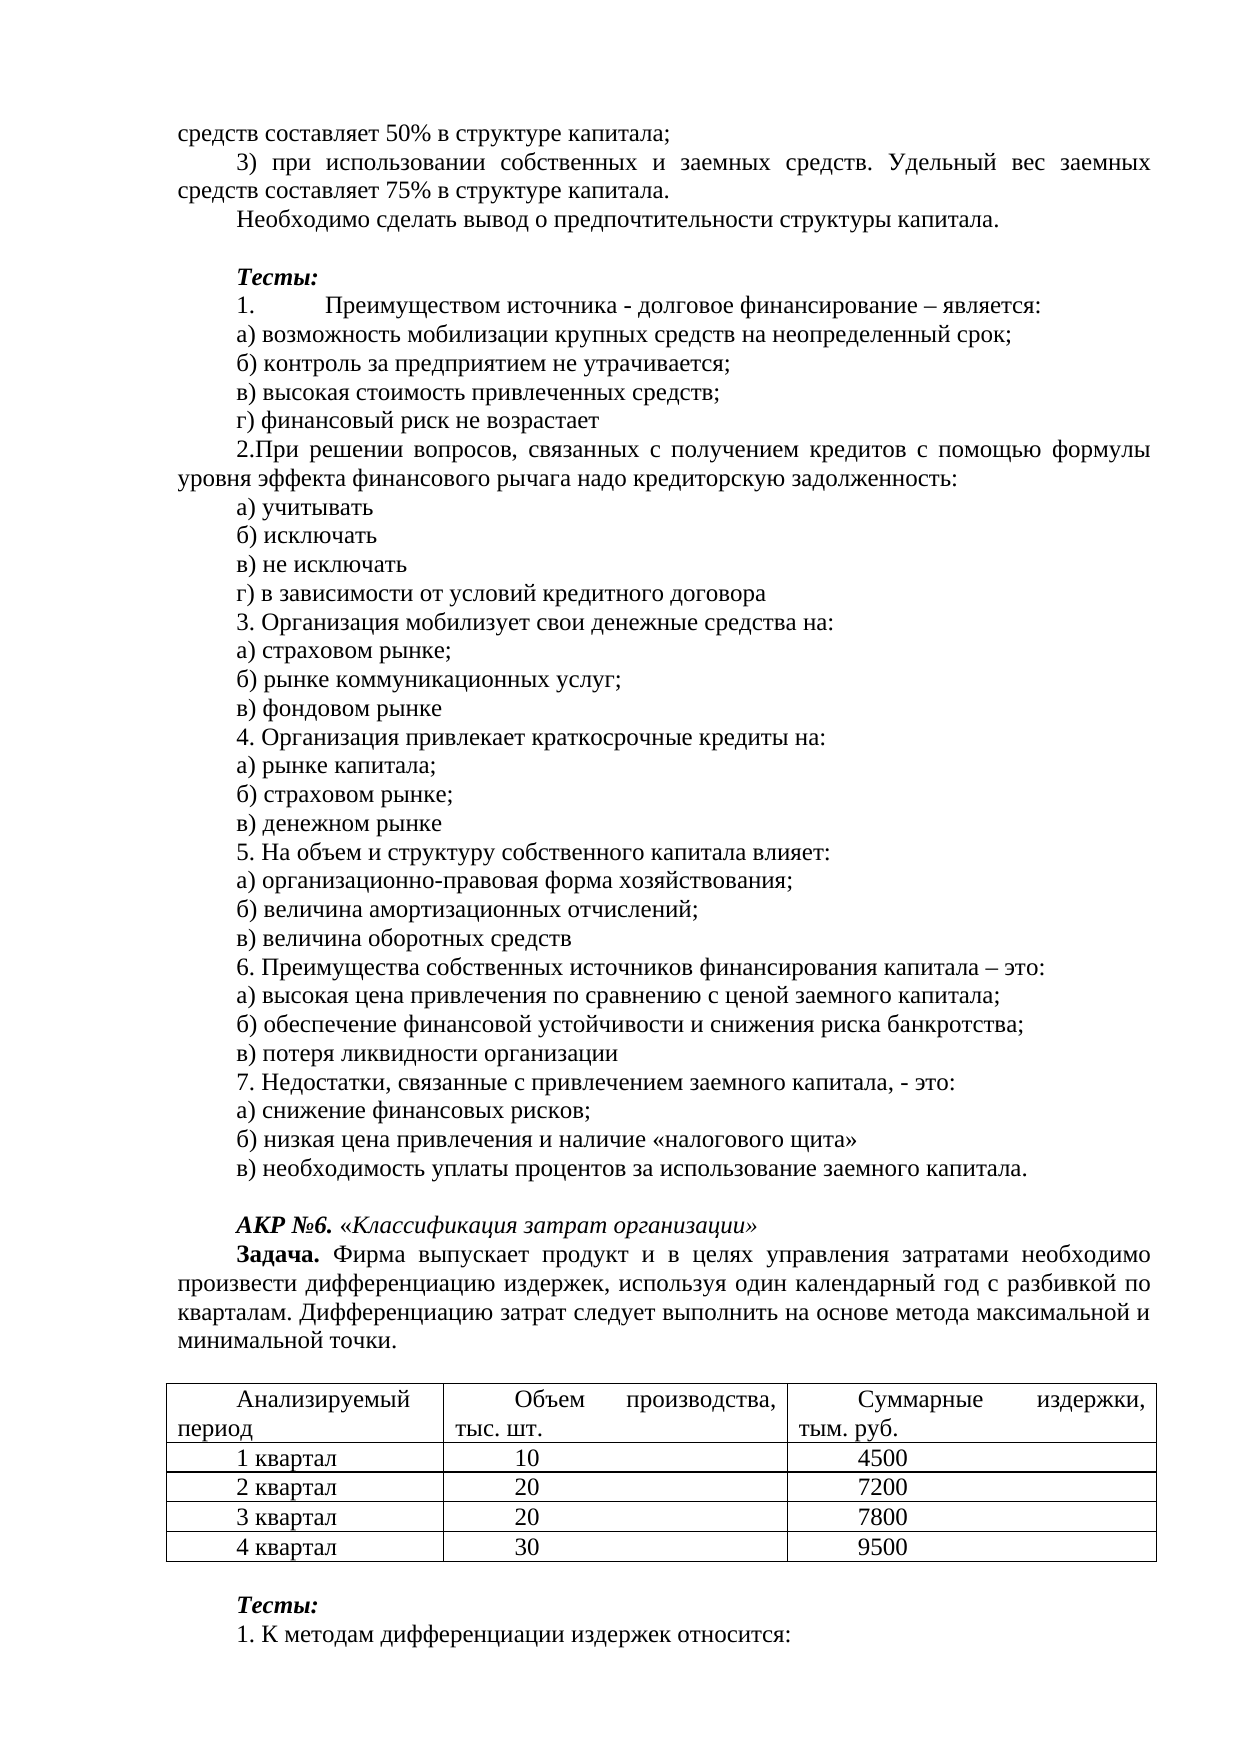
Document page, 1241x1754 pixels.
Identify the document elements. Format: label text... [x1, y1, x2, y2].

text б) контроль за предприятием не утрачивается; [177, 348, 1152, 377]
text б) обеспечение финансовой устойчивости и снижения риска банкротства; [177, 1009, 1152, 1038]
text в) фондовом рынке [177, 693, 1152, 722]
table_header Анализируемый период [167, 1384, 443, 1442]
table_header Суммарные издержки, тым. руб. [788, 1384, 1156, 1442]
table_cell 1 квартал [167, 1443, 443, 1471]
text в) высокая стоимость привлеченных средств; [177, 377, 1152, 406]
text в) потеря ликвидности организации [177, 1038, 1152, 1067]
table_cell 20 [444, 1473, 787, 1501]
table_cell 30 [444, 1532, 787, 1561]
text а) рынке капитала; [177, 751, 1152, 779]
table_cell 7200 [788, 1473, 1156, 1501]
table_cell 10 [444, 1443, 787, 1471]
table_cell 7800 [788, 1502, 1156, 1531]
text г) в зависимости от условий кредитного договора [177, 578, 1152, 607]
text а) высокая цена привлечения по сравнению с ценой заемного капитала; [177, 981, 1152, 1009]
text АКР №6. «Классификация затрат организации» [177, 1211, 1152, 1239]
text 1. К методам дифференциации издержек относится: [177, 1619, 1152, 1648]
text б) величина амортизационных отчислений; [177, 894, 1152, 923]
text г) финансовый риск не возрастает [177, 406, 1152, 434]
text в) денежном рынке [177, 808, 1152, 837]
text а) возможность мобилизации крупных средств на неопределенный срок; [177, 319, 1152, 348]
text Тесты: [177, 1591, 1152, 1619]
text б) рынке коммуникационных услуг; [177, 664, 1152, 693]
text Задача. Фирма выпускает продукт и в целях управления затратами необходимо произвести дифференциацию издержек, используя один календарный год с разбивкой по кварталам. Дифференциацию затрат следует выполнить на основе метода максимальной и минимальной точки. [177, 1239, 1152, 1354]
text 4. Организация привлекает краткосрочные кредиты на: [177, 722, 1152, 751]
table_cell 3 квартал [167, 1502, 443, 1531]
table_header Объем производства, тыс. шт. [444, 1384, 787, 1442]
text Необходимо сделать вывод о предпочтительности структуры капитала. [177, 204, 1152, 233]
text 3. Организация мобилизует свои денежные средства на: [177, 607, 1152, 636]
list Преимуществом источника - долговое финансирование – является: [177, 291, 1152, 319]
text 2.При решении вопросов, связанных с получением кредитов с помощью формулы уровня эффекта финансового рычага надо кредиторскую задолженность: [177, 434, 1152, 492]
text Тесты: [177, 262, 1152, 291]
table_cell 4 квартал [167, 1532, 443, 1561]
text а) страховом рынке; [177, 636, 1152, 664]
text в) необходимость уплаты процентов за использование заемного капитала. [177, 1153, 1152, 1182]
text 3) при использовании собственных и заемных средств. Удельный вес заемных средств составляет 75% в структуре капитала. [177, 147, 1152, 204]
text а) организационно-правовая форма хозяйствования; [177, 866, 1152, 894]
text 6. Преимущества собственных источников финансирования капитала – это: [177, 952, 1152, 981]
text в) величина оборотных средств [177, 923, 1152, 952]
table_cell 9500 [788, 1532, 1156, 1561]
text в) не исключать [177, 549, 1152, 578]
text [177, 118, 1152, 147]
text 7. Недостатки, связанные с привлечением заемного капитала, - это: [177, 1067, 1152, 1096]
table_cell 20 [444, 1502, 787, 1531]
text б) исключать [177, 521, 1152, 549]
table_cell 4500 [788, 1443, 1156, 1471]
text а) снижение финансовых рисков; [177, 1096, 1152, 1124]
text б) страховом рынке; [177, 779, 1152, 808]
text а) учитывать [177, 492, 1152, 521]
text б) низкая цена привлечения и наличие «налогового щита» [177, 1124, 1152, 1153]
text 5. На объем и структуру собственного капитала влияет: [177, 837, 1152, 866]
table_cell 2 квартал [167, 1473, 443, 1501]
